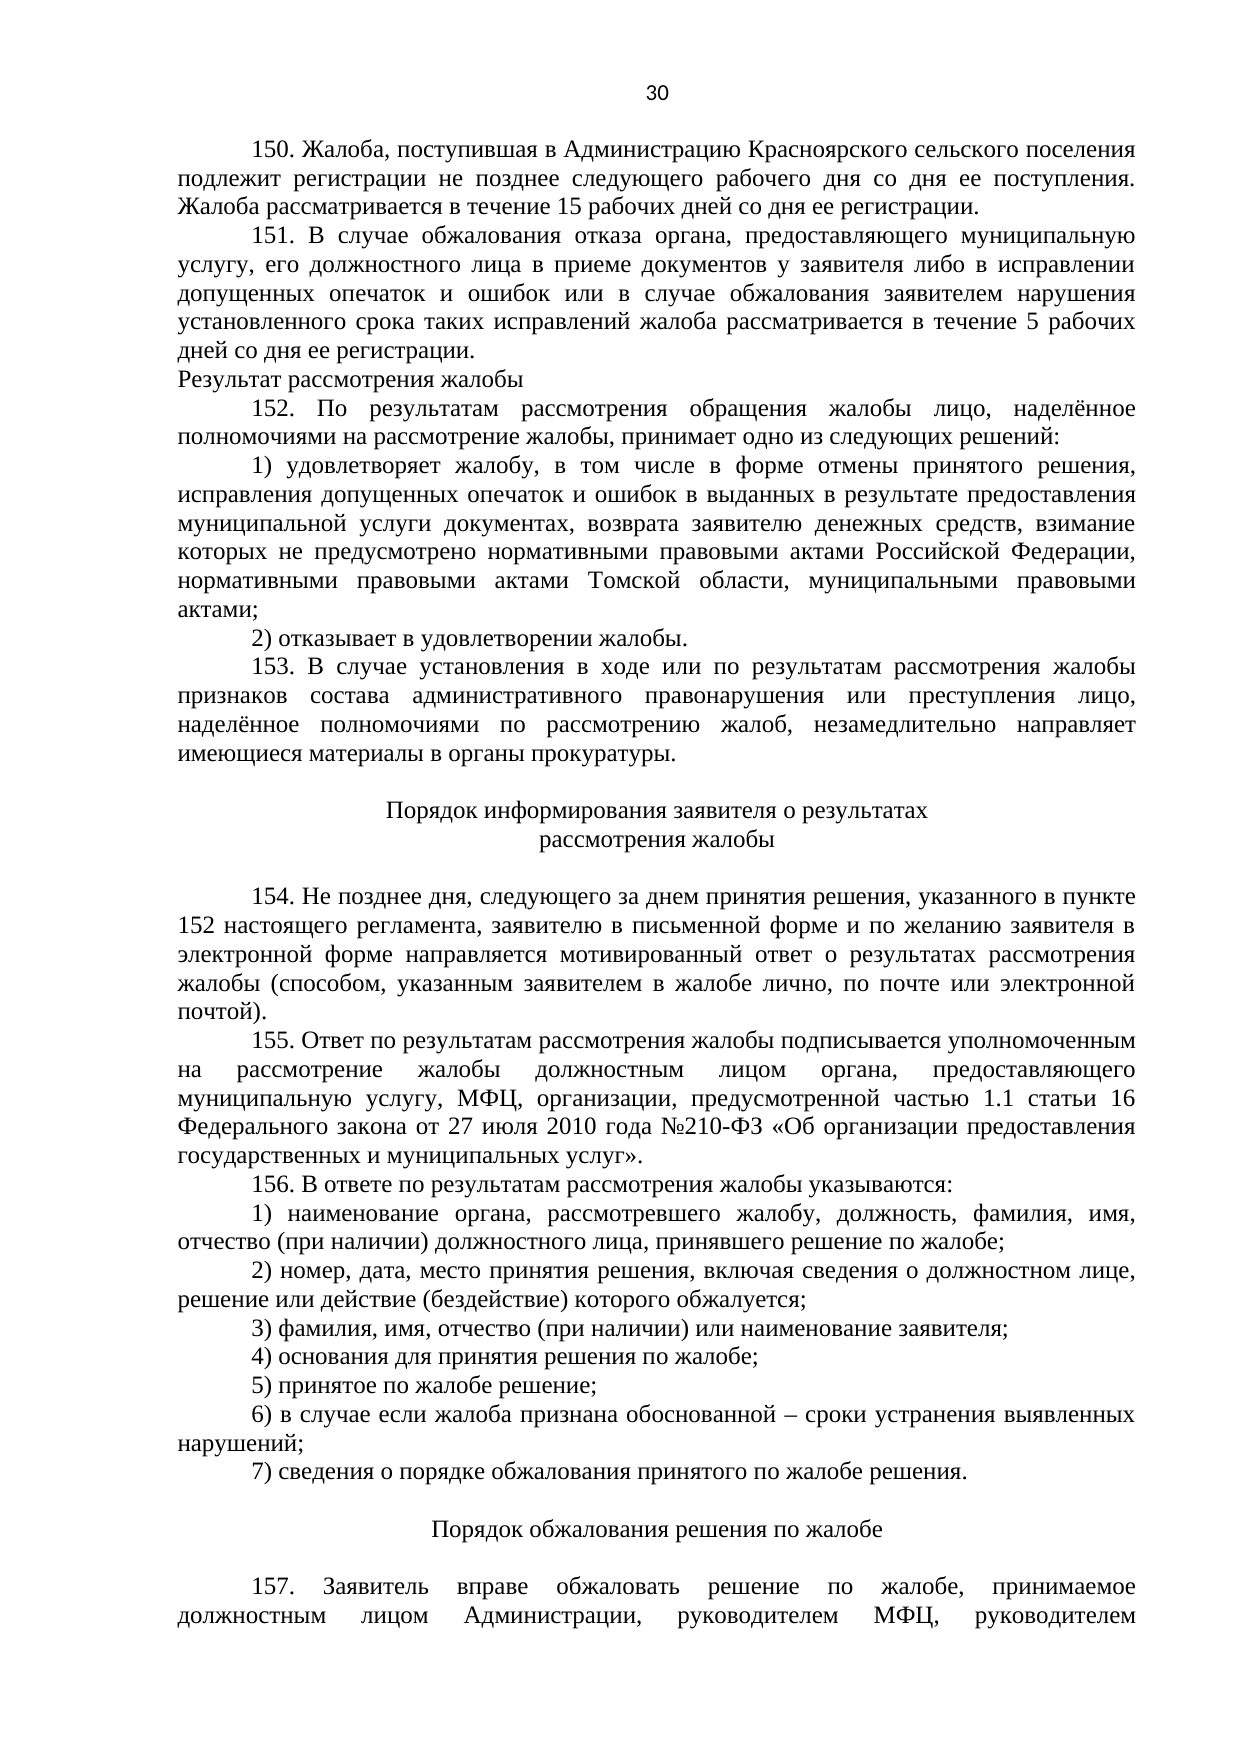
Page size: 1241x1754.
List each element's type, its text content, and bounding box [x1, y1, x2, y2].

text 6) в случае если жалоба признана обоснованной – сроки устранения выявленных нарушений; [177, 1399, 1137, 1456]
text 3) фамилия, имя, отчество (при наличии) или наименование заявителя; [177, 1313, 1137, 1341]
text 2) номер, дата, место принятия решения, включая сведения о должностном лице, решение или действие (бездействие) которого обжалуется; [177, 1255, 1137, 1313]
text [177, 1571, 1137, 1629]
text Порядок информирования заявителя о результатах [177, 795, 1137, 824]
text 156. В ответе по результатам рассмотрения жалобы указываются: [177, 1169, 1137, 1198]
text Порядок обжалования решения по жалобе [177, 1514, 1137, 1543]
text 4) основания для принятия решения по жалобе; [177, 1341, 1137, 1370]
text рассмотрения жалобы [177, 824, 1137, 853]
text 150. Жалоба, поступившая в Администрацию Красноярского сельского поселения подлежит регистрации не позднее следующего рабочего дня со дня ее поступления. Жалоба рассматривается в течение 15 рабочих дней со дня ее регистрации. [177, 134, 1137, 220]
text 151. В случае обжалования отказа органа, предоставляющего муниципальную услугу, его должностного лица в приеме документов у заявителя либо в исправлении допущенных опечаток и ошибок или в случае обжалования заявителем нарушения установленного срока таких исправлений жалоба рассматривается в течение 5 рабочих дней со дня ее регистрации. [177, 220, 1137, 364]
text 153. В случае установления в ходе или по результатам рассмотрения жалобы признаков состава административного правонарушения или преступления лицо, наделённое полномочиями по рассмотрению жалоб, незамедлительно направляет имеющиеся материалы в органы прокуратуры. [177, 651, 1137, 766]
text 2) отказывает в удовлетворении жалобы. [177, 623, 1137, 651]
text 1) удовлетворяет жалобу, в том числе в форме отмены принятого решения, исправления допущенных опечаток и ошибок в выданных в результате предоставления муниципальной услуги документах, возврата заявителю денежных средств, взимание которых не предусмотрено нормативными правовыми актами Российской Федерации, нормативными правовыми актами Томской области, муниципальными правовыми актами; [177, 450, 1137, 623]
text 155. Ответ по результатам рассмотрения жалобы подписывается уполномоченным на рассмотрение жалобы должностным лицом органа, предоставляющего муниципальную услугу, МФЦ, организации, предусмотренной частью 1.1 статьи 16 Федерального закона от 27 июля 2010 года №210-ФЗ «Об организации предоставления государственных и муниципальных услуг». [177, 1025, 1137, 1169]
text 7) сведения о порядке обжалования принятого по жалобе решения. [177, 1456, 1137, 1485]
text 5) принятое по жалобе решение; [177, 1370, 1137, 1399]
text Результат рассмотрения жалобы [177, 364, 1137, 393]
text 152. По результатам рассмотрения обращения жалобы лицо, наделённое полномочиями на рассмотрение жалобы, принимает одно из следующих решений: [177, 393, 1137, 450]
text 1) наименование органа, рассмотревшего жалобу, должность, фамилия, имя, отчество (при наличии) должностного лица, принявшего решение по жалобе; [177, 1198, 1137, 1255]
text 154. Не позднее дня, следующего за днем принятия решения, указанного в пункте 152 настоящего регламента, заявителю в письменной форме и по желанию заявителя в электронной форме направляется мотивированный ответ о результатах рассмотрения жалобы (способом, указанным заявителем в жалобе лично, по почте или электронной почтой). [177, 881, 1137, 1025]
